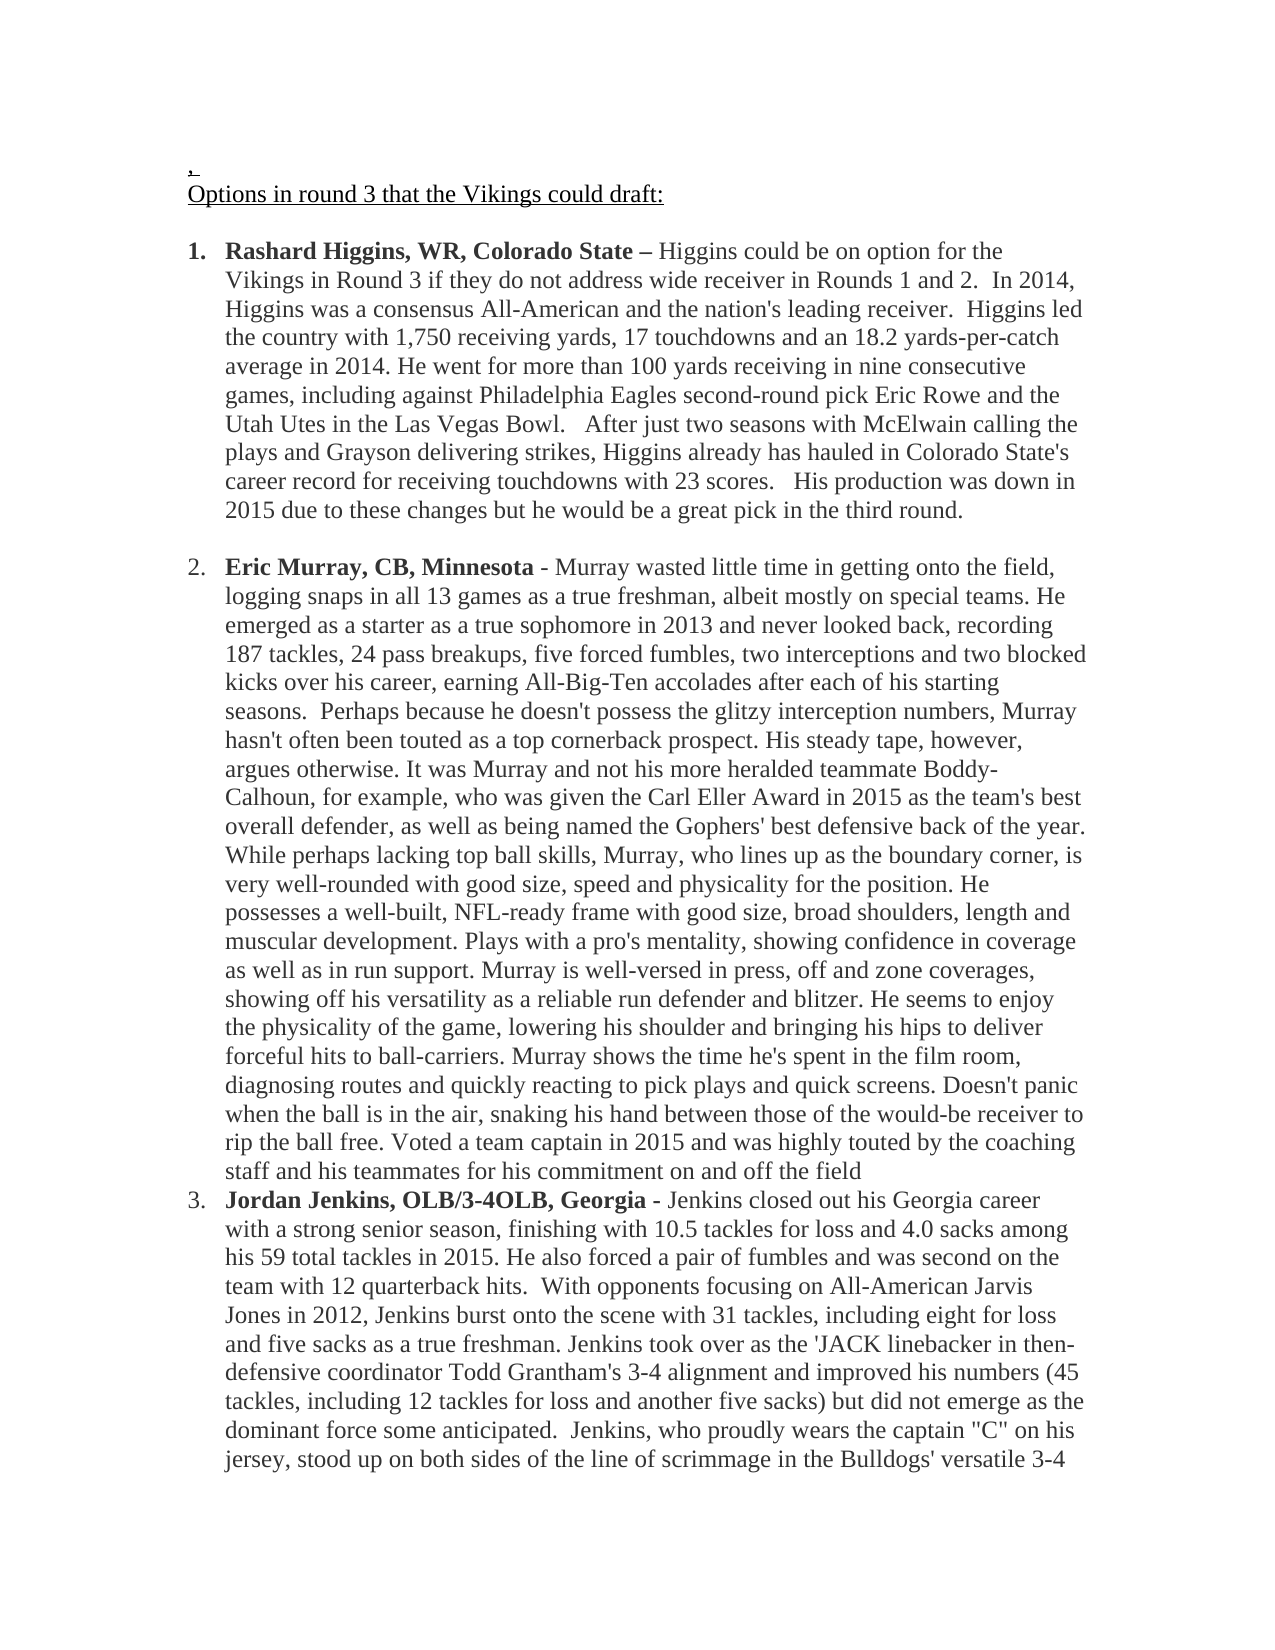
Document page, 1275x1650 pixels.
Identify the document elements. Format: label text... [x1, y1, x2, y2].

text Options in round 3 that the Vikings could draft: [187, 179, 1087, 207]
list Eric Murray, CB, Minnesota - Murray wasted little time in getting onto the field, logging snaps in all 13 games as a true freshman, albeit mostly on special teams. He emerged as a starter as a true sophomore in 2013 and never looked back, recording 187 tackles, 24 pass breakups, five forced fumbles, two interceptions and two blocked kicks over his career, earning All-Big-Ten accolades after each of his starting seasons. Perhaps because he doesn't possess the glitzy interception numbers, Murray hasn't often been touted as a top cornerback prospect. His steady tape, however, argues otherwise. It was Murray and not his more heralded teammate Boddy-Calhoun, for example, who was given the Carl Eller Award in 2015 as the team's best overall defender, as well as being named the Gophers' best defensive back of the year. While perhaps lacking top ball skills, Murray, who lines up as the boundary corner, is very well-rounded with good size, speed and physicality for the position. He possesses a well-built, NFL-ready frame with good size, broad shoulders, length and muscular development. Plays with a pro's mentality, showing confidence in coverage as well as in run support. Murray is well-versed in press, off and zone coverages, showing off his versatility as a reliable run defender and blitzer. He seems to enjoy the physicality of the game, lowering his shoulder and bringing his hips to deliver forceful hits to ball-carriers. Murray shows the time he's spent in the film room, diagnosing routes and quickly reacting to pick plays and quick screens. Doesn't panic when the ball is in the air, snaking his hand between those of the would-be receiver to rip the ball free. Voted a team captain in 2015 and was highly touted by the coaching staff and his teammates for his commitment on and off the field [187, 552, 1087, 1185]
list Rashard Higgins, WR, Colorado State – Higgins could be on option for the Vikings in Round 3 if they do not address wide receiver in Rounds 1 and 2. In 2014, Higgins was a consensus All-American and the nation's leading receiver. Higgins led the country with 1,750 receiving yards, 17 touchdowns and an 18.2 yards-per-catch average in 2014. He went for more than 100 yards receiving in nine consecutive games, including against Philadelphia Eagles second-round pick Eric Rowe and the Utah Utes in the Las Vegas Bowl. After just two seasons with McElwain calling the plays and Grayson delivering strikes, Higgins already has hauled in Colorado State's career record for receiving touchdowns with 23 scores. His production was down in 2015 due to these changes but he would be a great pick in the third round. [187, 236, 1087, 524]
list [187, 1185, 1087, 1472]
text , [187, 150, 1087, 179]
